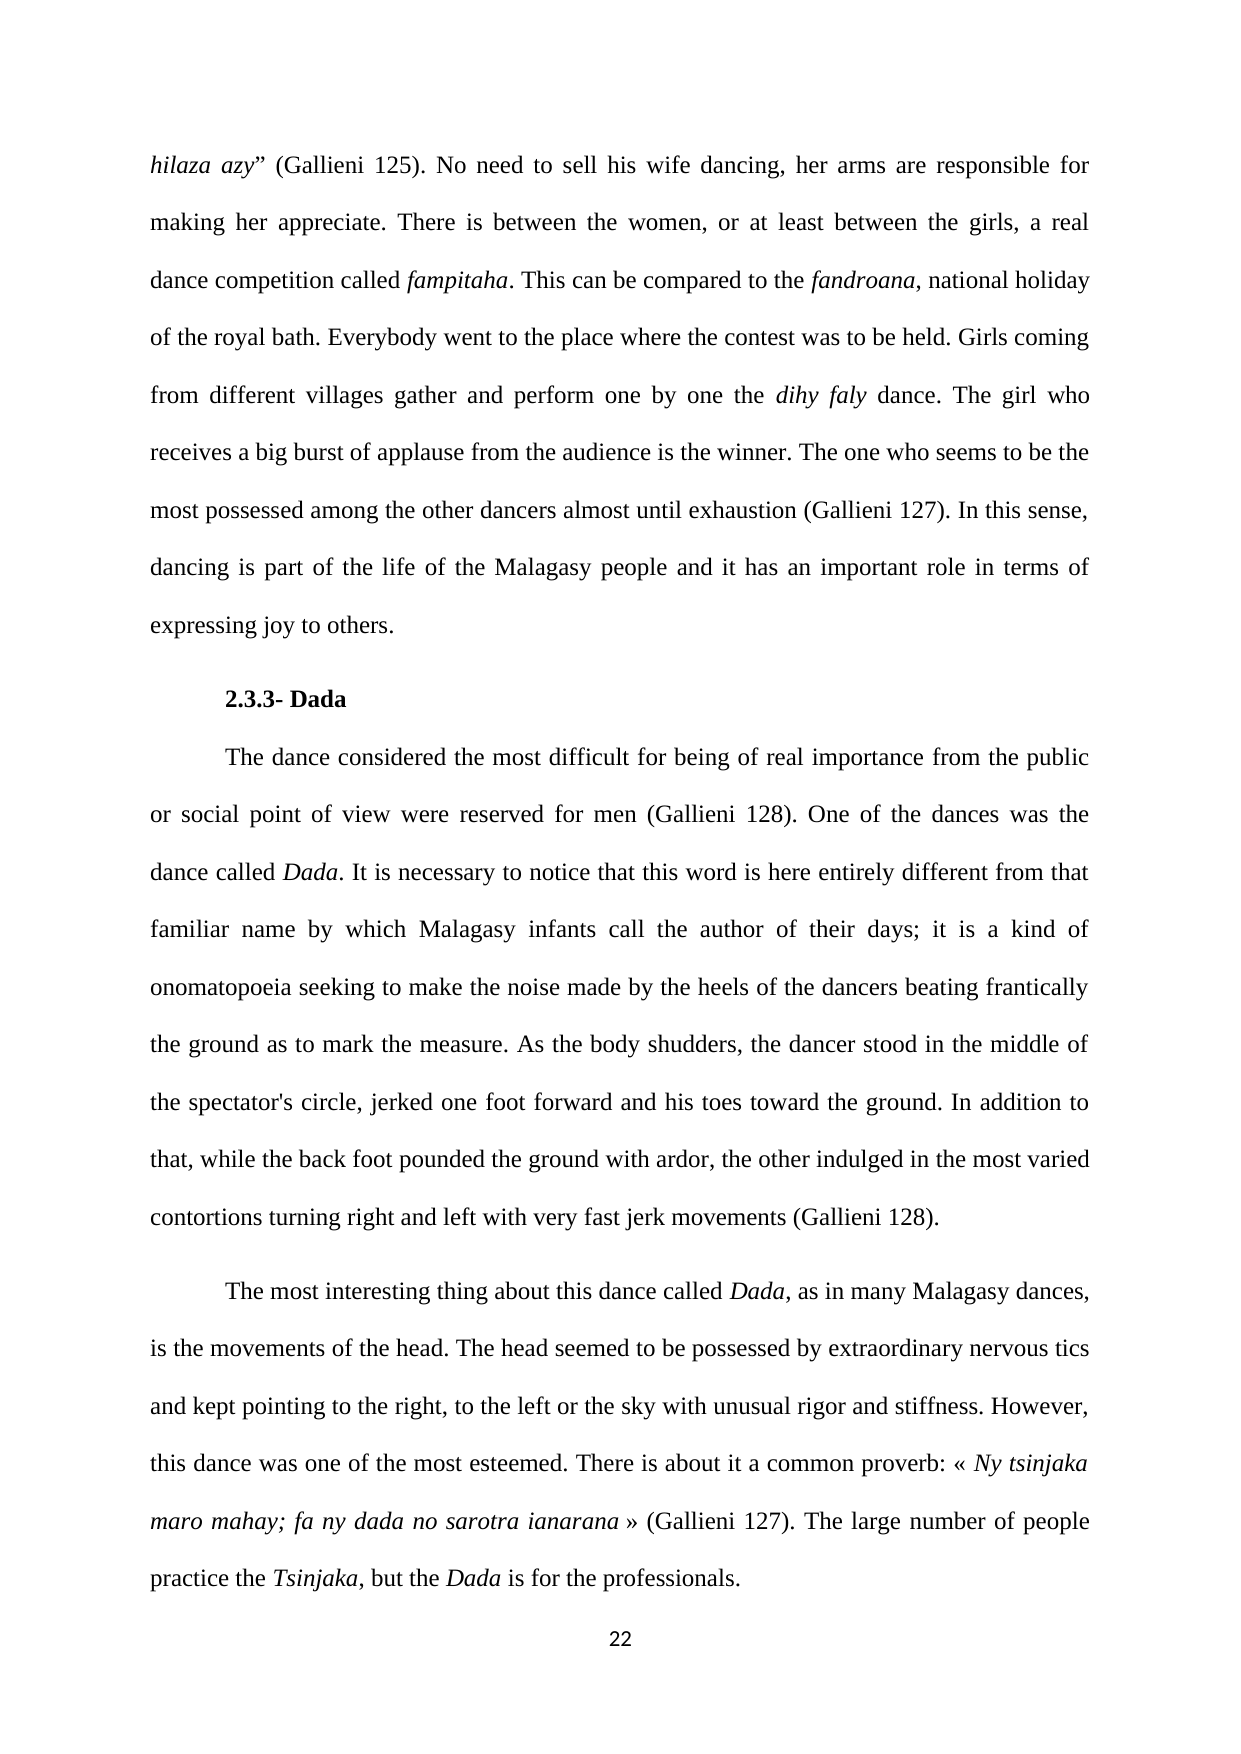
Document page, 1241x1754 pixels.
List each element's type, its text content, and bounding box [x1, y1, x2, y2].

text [150, 150, 1090, 639]
text 2.3.3- Dada [150, 684, 1090, 713]
text The most interesting thing about this dance called Dada, as in many Malagasy dances, is the movements of the head. The head seemed to be possessed by extraordinary nervous tics and kept pointing to the right, to the left or the sky with unusual rigor and stiffness. However, this dance was one of the most esteemed. There is about it a common proverb: « Ny tsinjaka maro mahay; fa ny dada no sarotra ianarana » (Gallieni 127). The large number of people practice the Tsinjaka, but the Dada is for the professionals. [150, 1276, 1090, 1592]
text The dance considered the most difficult for being of real importance from the public or social point of view were reserved for men (Gallieni 128). One of the dances was the dance called Dada. It is necessary to notice that this word is here entirely different from that familiar name by which Malagasy infants call the author of their days; it is a kind of onomatopoeia seeking to make the noise made by the heels of the dancers beating frantically the ground as to mark the measure. As the body shudders, the dancer stood in the middle of the spectator's circle, jerked one foot forward and his toes toward the ground. In addition to that, while the back foot pounded the ground with ardor, the other indulged in the most varied contortions turning right and left with very fast jerk movements (Gallieni 128). [150, 742, 1090, 1230]
